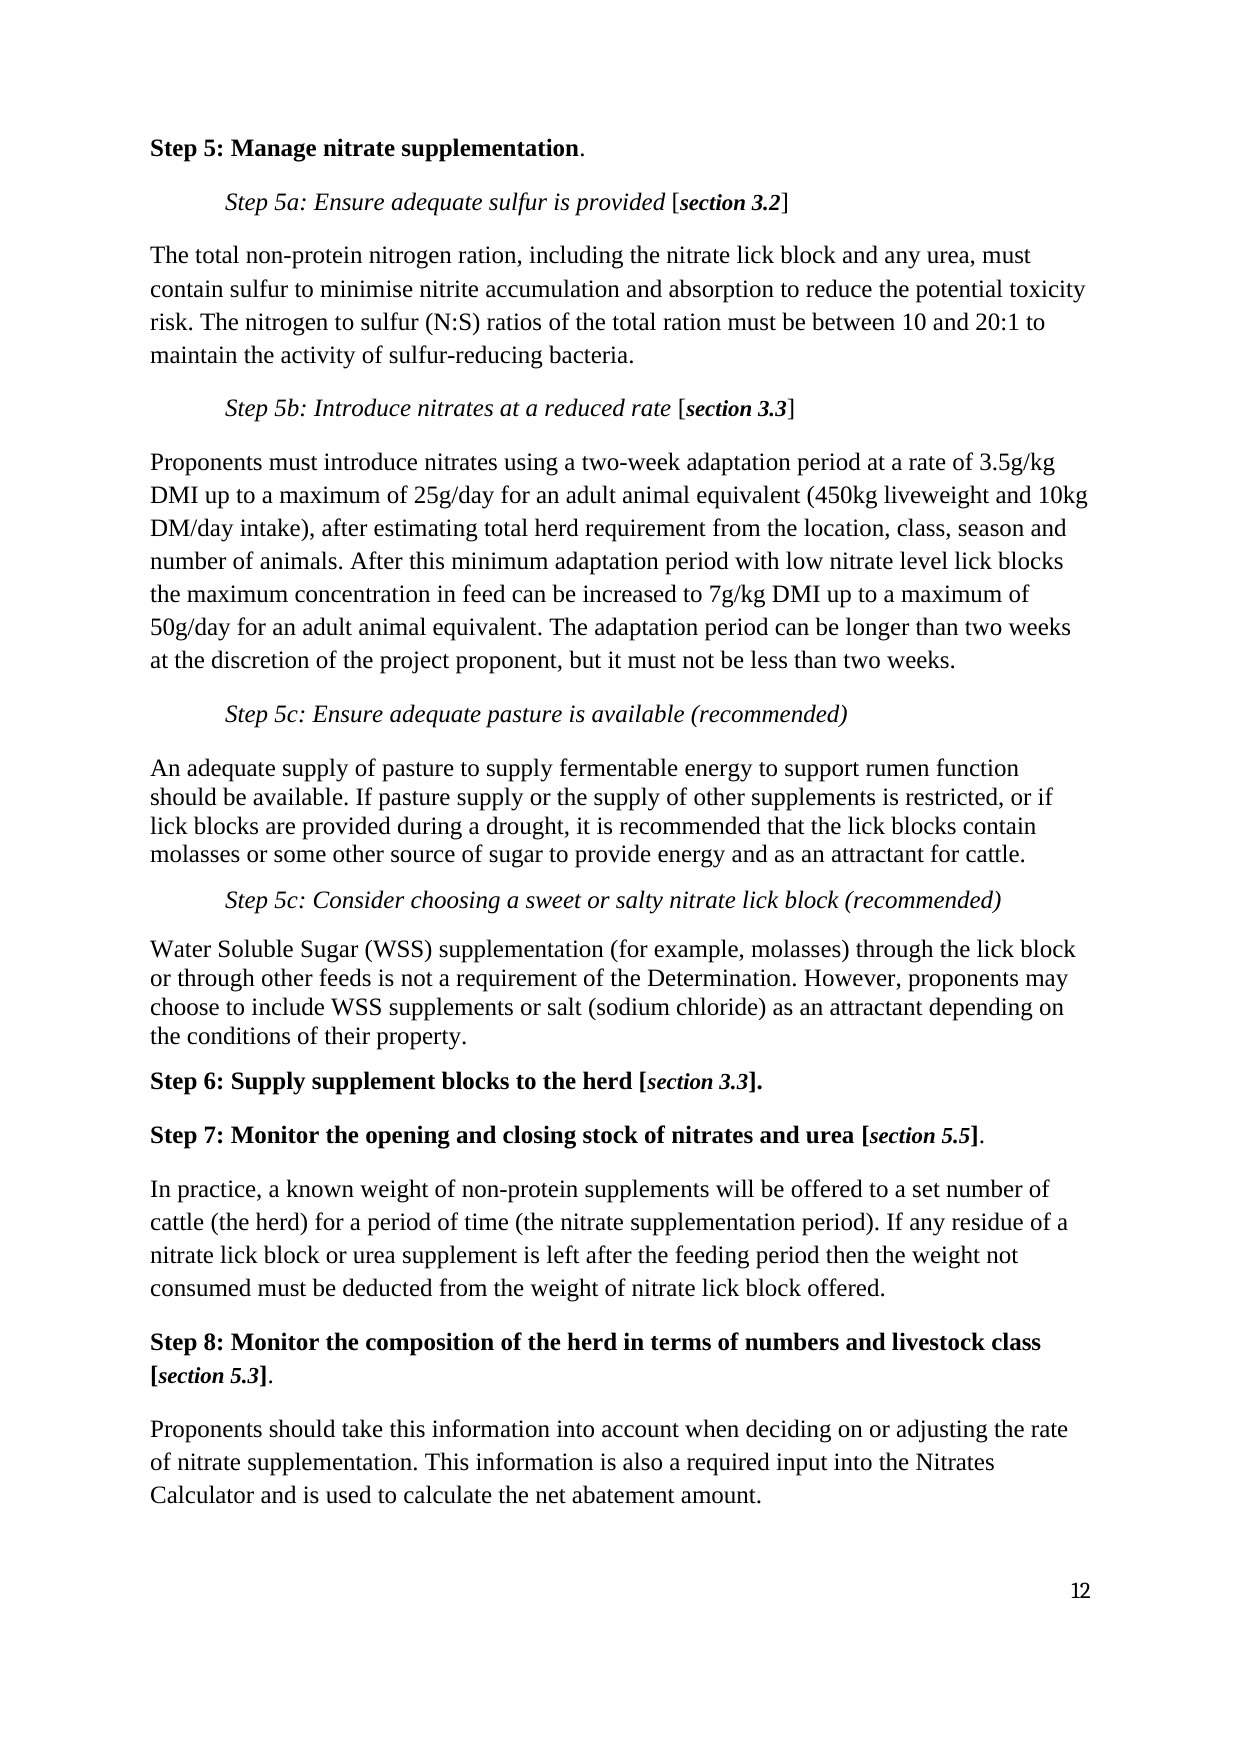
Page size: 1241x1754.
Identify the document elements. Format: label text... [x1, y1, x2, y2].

text An adequate supply of pasture to supply fermentable energy to support rumen function should be available. If pasture supply or the supply of other supplements is restricted, or if lick blocks are provided during a drought, it is recommended that the lick blocks contain molasses or some other source of sugar to provide energy and as an attractant for cattle. [150, 753, 1090, 868]
text Proponents must introduce nitrates using a two-week adaptation period at a rate of 3.5g/kg DMI up to a maximum of 25g/day for an adult animal equivalent (450kg liveweight and 10kg DM/day intake), after estimating total herd requirement from the location, class, season and number of animals. After this minimum adaptation period with low nitrate level lick blocks the maximum concentration in feed can be increased to 7g/kg DMI up to a maximum of 50g/day for an adult animal equivalent. The adaptation period can be longer than two weeks at the discretion of the project proponent, but it must not be less than two weeks. [150, 447, 1090, 674]
text Step 6: Supply supplement blocks to the herd [section 3.3]. [150, 1066, 1090, 1095]
text Step 7: Monitor the opening and closing stock of nitrates and urea [section 5.5]. [150, 1120, 1090, 1149]
text Water Soluble Sugar (WSS) supplementation (for example, molasses) through the lick block or through other feeds is not a requirement of the Determination. However, proponents may choose to include WSS supplements or salt (sodium chloride) as an attractant depending on the conditions of their property. [150, 934, 1090, 1049]
text Step 8: Monitor the composition of the herd in terms of numbers and livestock class [section 5.3]. [150, 1327, 1090, 1388]
text Step 5b: Introduce nitrates at a reduced rate [section 3.3] [150, 393, 1090, 422]
text Step 5: Manage nitrate supplementation. [150, 133, 1090, 162]
text Step 5c: Ensure adequate pasture is available (recommended) [150, 699, 1090, 728]
text Proponents should take this information into account when deciding on or adjusting the rate of nitrate supplementation. This information is also a required input into the Nitrates Calculator and is used to calculate the net abatement amount. [150, 1414, 1090, 1508]
text Step 5a: Ensure adequate sulfur is provided [section 3.2] [150, 187, 1090, 216]
text In practice, a known weight of non-protein supplements will be offered to a set number of cattle (the herd) for a period of time (the nitrate supplementation period). If any residue of a nitrate lick block or urea supplement is left after the feeding period then the weight not consumed must be deducted from the weight of nitrate lick block offered. [150, 1174, 1090, 1302]
text Step 5c: Consider choosing a sweet or salty nitrate lick block (recommended) [150, 885, 1090, 914]
text The total non-protein nitrogen ration, including the nitrate lick block and any urea, must contain sulfur to minimise nitrite accumulation and absorption to reduce the potential toxicity risk. The nitrogen to sulfur (N:S) ratios of the total ration must be between 10 and 20:1 to maintain the activity of sulfur-reducing bacteria. [150, 241, 1090, 368]
